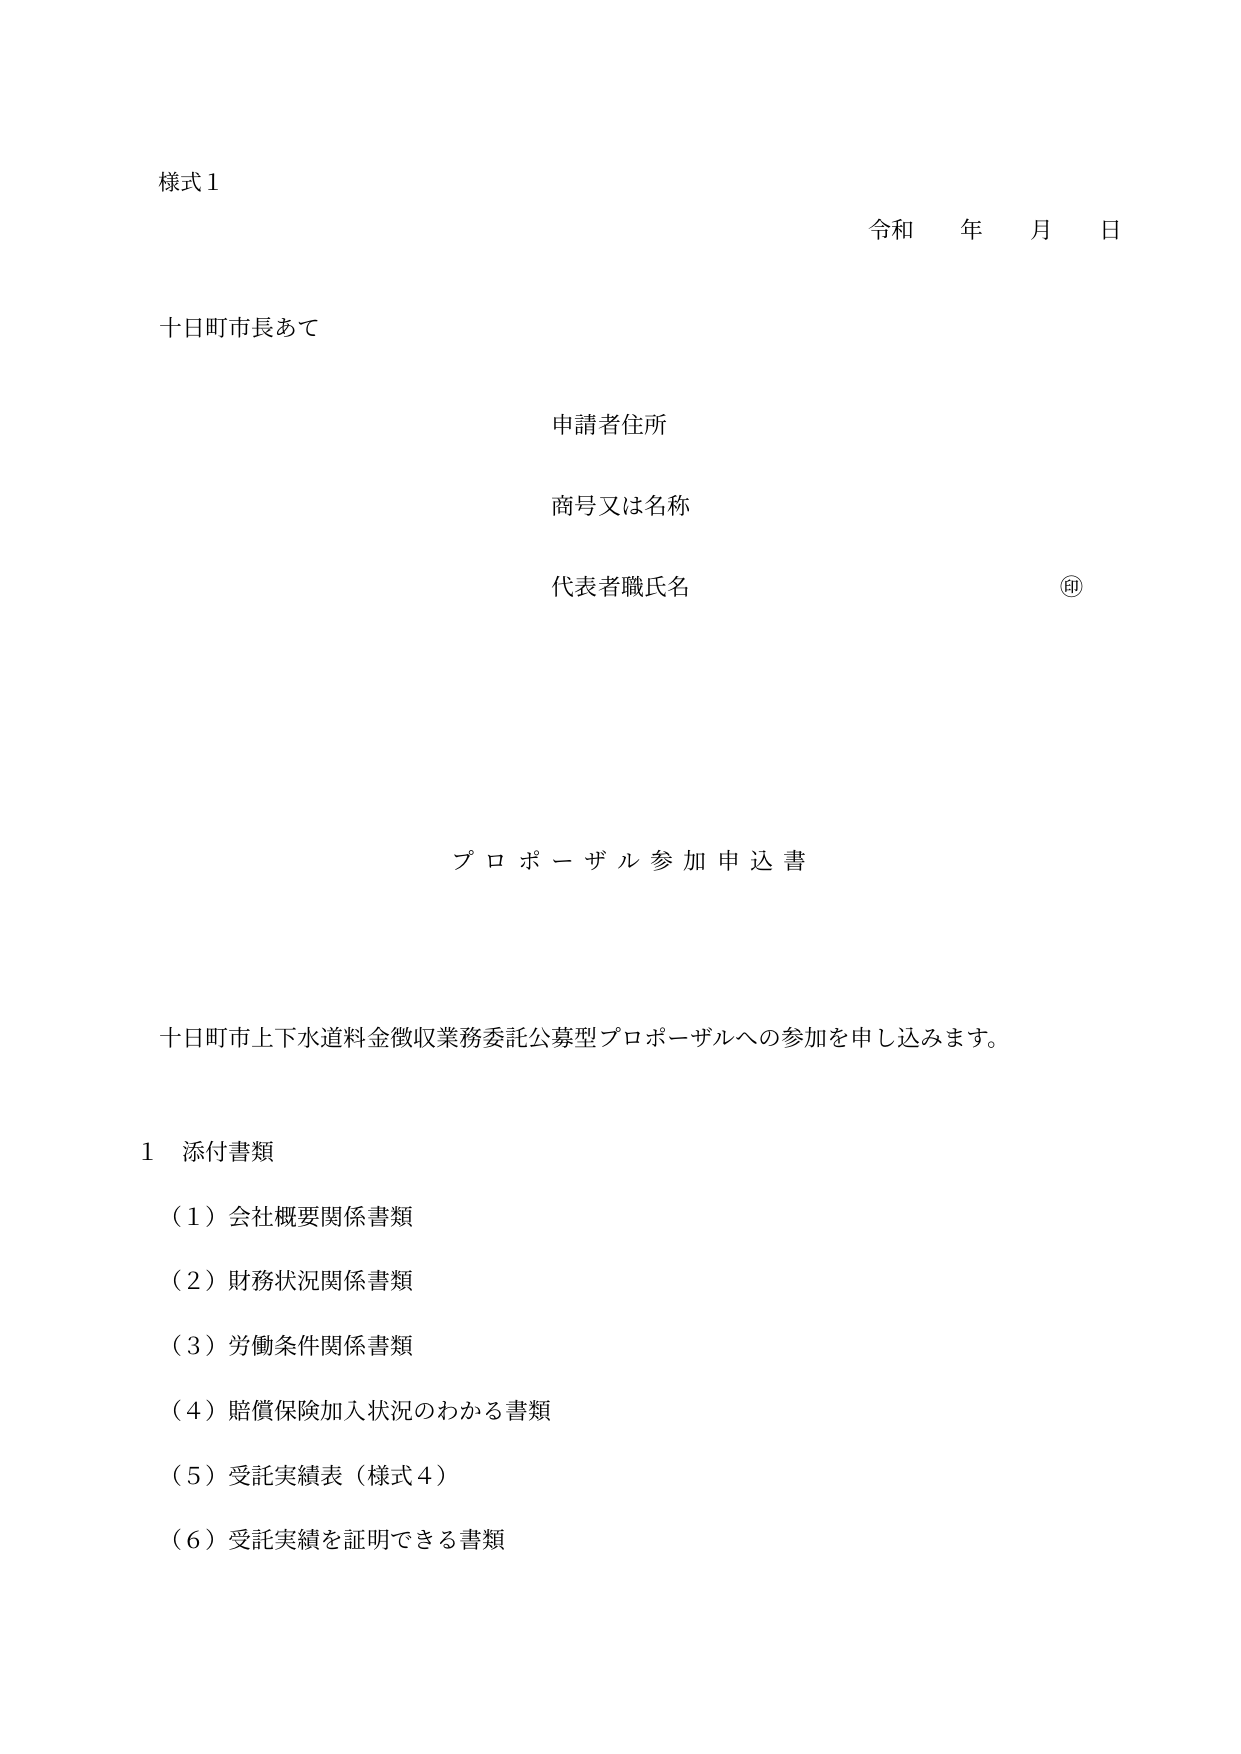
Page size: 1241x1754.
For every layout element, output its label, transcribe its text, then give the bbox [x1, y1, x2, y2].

text 十日町市上下水道料金徴収業務委託公募型プロポーザルへの参加を申し込みます。 [136, 1004, 1122, 1069]
text （４）賠償保険加入状況のわかる書類 [136, 1377, 1122, 1442]
text 商号又は名称 [136, 472, 1122, 537]
text 代表者職氏名 ㊞ [136, 553, 1122, 618]
text 申請者住所 [136, 391, 1122, 456]
text １ 添付書類 [136, 1118, 1122, 1183]
text 十日町市長あて [136, 294, 1122, 359]
text （５）受託実績表（様式４） [136, 1442, 1122, 1507]
text （３）労働条件関係書類 [136, 1312, 1122, 1377]
text （６）受託実績を証明できる書類 [136, 1507, 1122, 1571]
text プロポーザル参加申込書 [136, 827, 1122, 892]
text （２）財務状況関係書類 [136, 1247, 1122, 1312]
text （１）会社概要関係書類 [136, 1183, 1122, 1247]
text 様式１ [136, 164, 1122, 197]
text 令和 年 月 日 [136, 197, 1122, 261]
